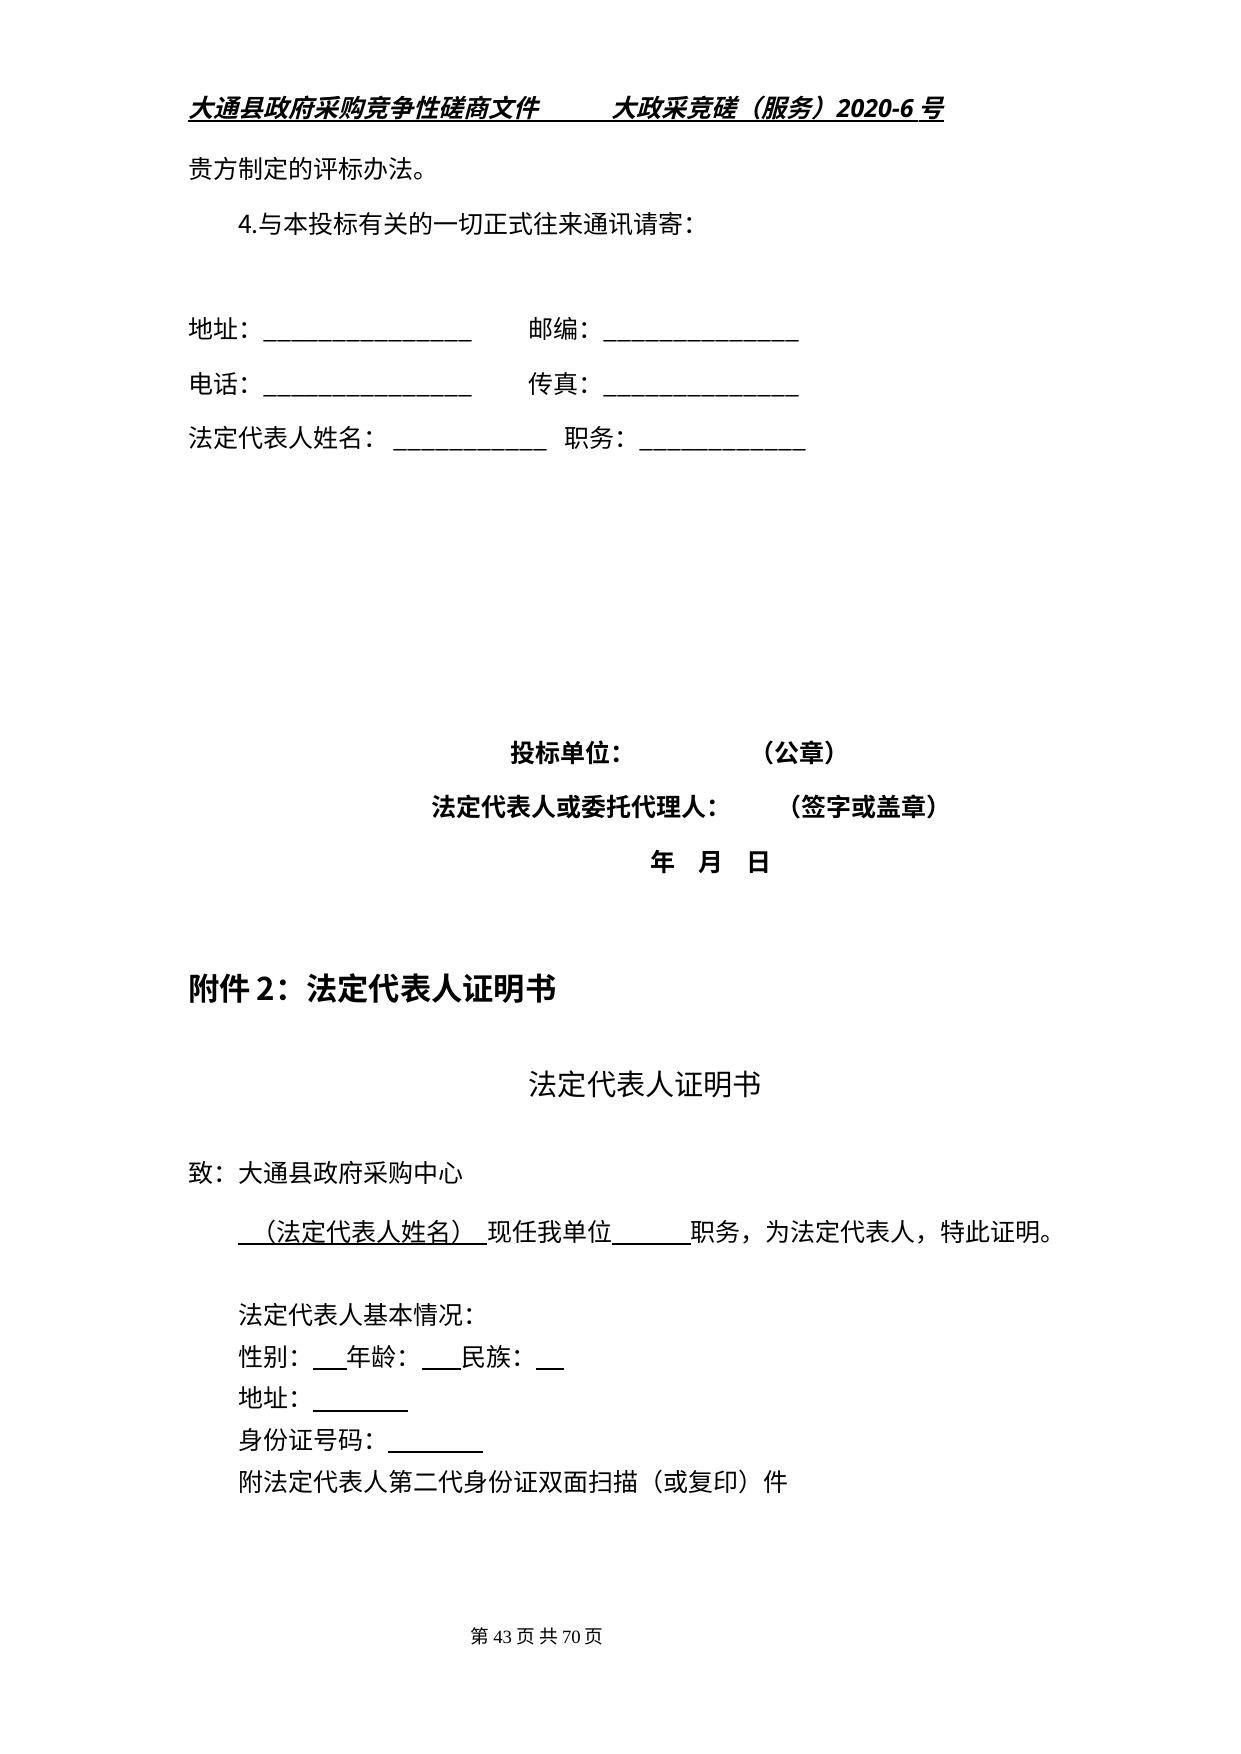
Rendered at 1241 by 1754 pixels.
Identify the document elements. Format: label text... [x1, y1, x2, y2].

text 性别： 年龄： 民族： [188, 1333, 1052, 1374]
text 投标单位： （公章） [188, 733, 1052, 770]
text 地址：_______________ 邮编：______________ [188, 310, 1052, 346]
text 法定代表人姓名： ___________ 职务：____________ [188, 418, 1052, 455]
text 身份证号码： [188, 1416, 1052, 1458]
text 电话：_______________ 传真：______________ [188, 364, 1052, 400]
text 致：大通县政府采购中心 [188, 1153, 1052, 1189]
text 附法定代表人第二代身份证双面扫描（或复印）件 [188, 1458, 1052, 1499]
title 附件2：法定代表人证明书 [188, 964, 1052, 1010]
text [188, 150, 1052, 186]
text 年 月 日 [188, 842, 1052, 878]
text 法定代表人证明书 [188, 1061, 1052, 1103]
text 4.与本投标有关的一切正式往来通讯请寄： [188, 204, 1052, 241]
text 法定代表人基本情况： [188, 1291, 1052, 1333]
text 法定代表人或委托代理人： （签字或盖章） [188, 788, 1052, 824]
text 地址： [188, 1374, 1052, 1416]
text （法定代表人姓名） 现任我单位 职务，为法定代表人，特此证明。 [188, 1208, 1052, 1249]
